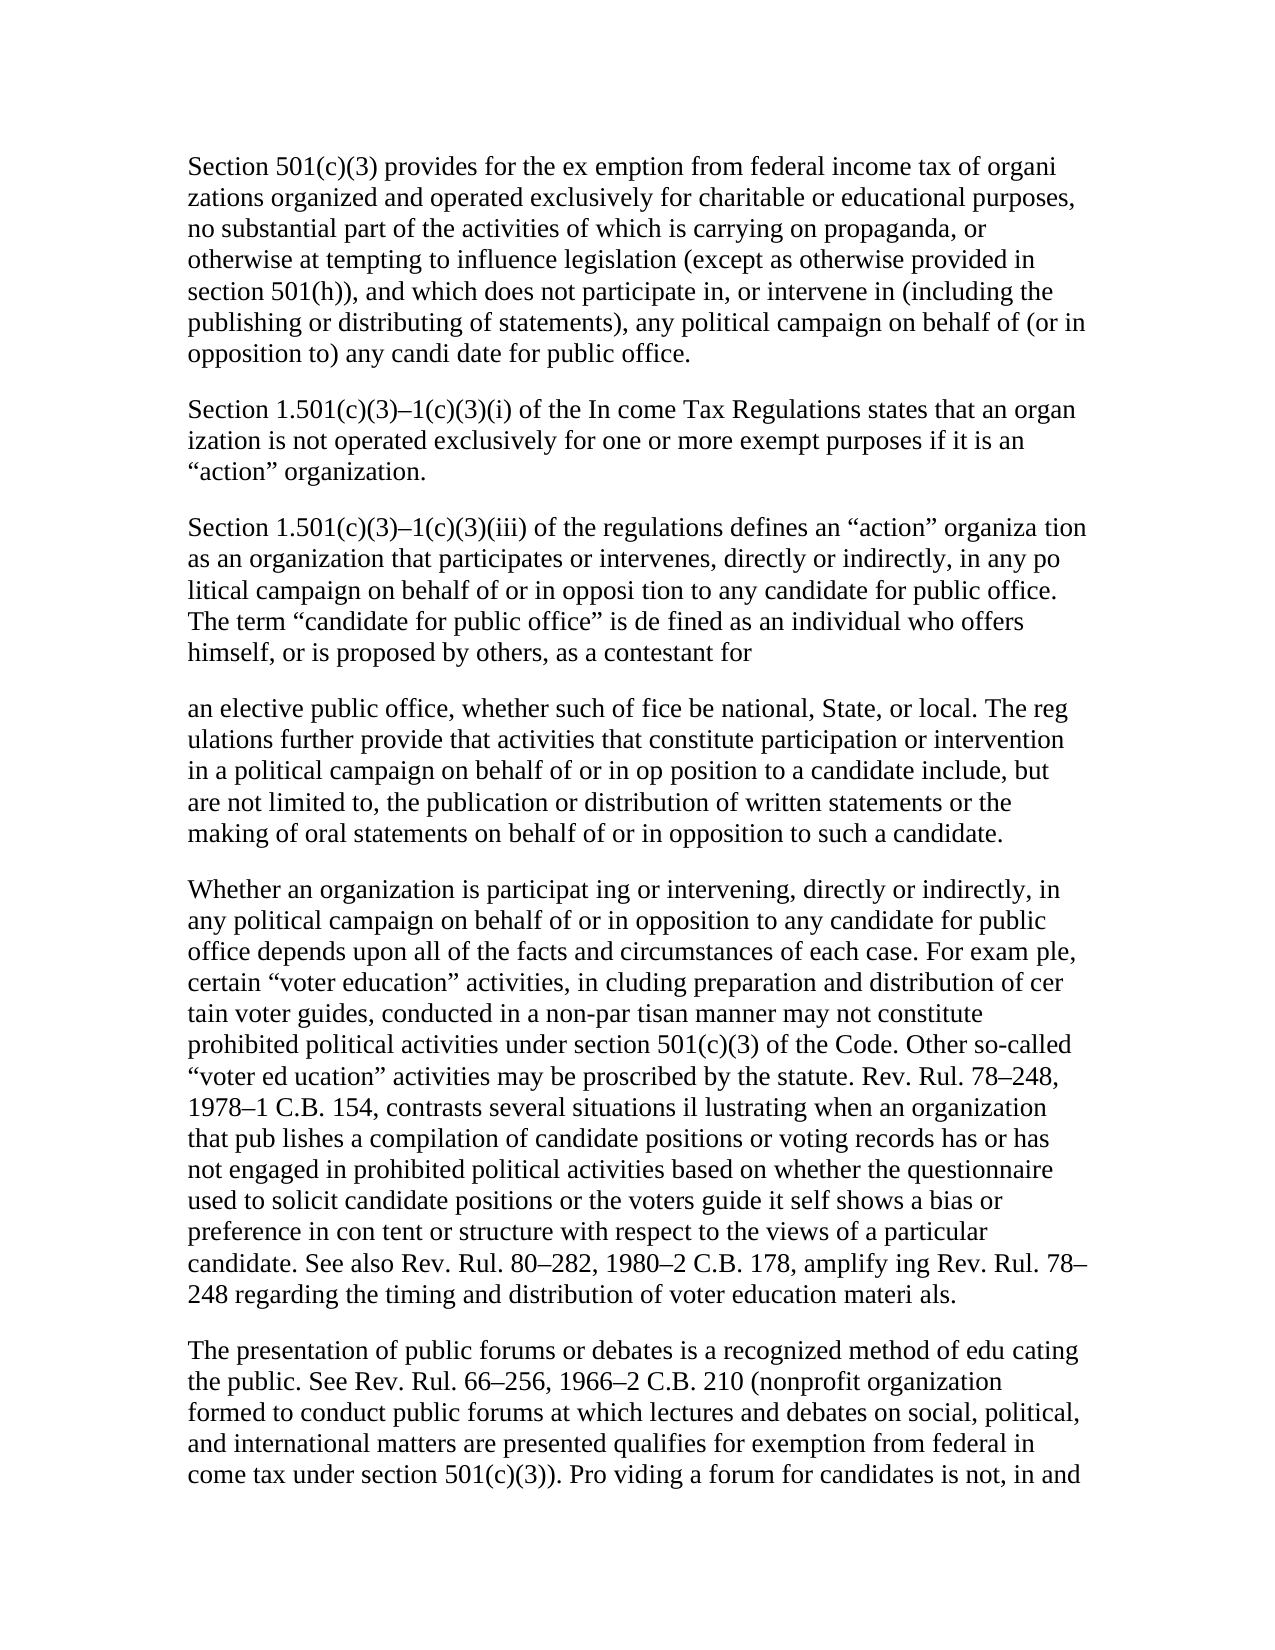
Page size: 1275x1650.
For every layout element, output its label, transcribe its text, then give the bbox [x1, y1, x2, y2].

text Section 501(c)(3) provides for the ex­ emption from federal income tax of organi­ zations organized and operated exclusively for charitable or educational purposes, no substantial part of the activities of which is carrying on propaganda, or otherwise at­ tempting to influence legislation (except as otherwise provided in section 501(h)), and which does not participate in, or intervene in (including the publishing or distributing of statements), any political campaign on behalf of (or in opposition to) any candi­ date for public office. [187, 150, 1087, 368]
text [187, 1334, 1087, 1490]
text Whether an organization is participat­ ing or intervening, directly or indirectly, in any political campaign on behalf of or in opposition to any candidate for public office depends upon all of the facts and circumstances of each case. For exam­ ple, certain “voter education” activities, in­ cluding preparation and distribution of cer­ tain voter guides, conducted in a non-par­ tisan manner may not constitute prohibited political activities under section 501(c)(3) of the Code. Other so-called “voter ed­ ucation” activities may be proscribed by the statute. Rev. Rul. 78–248, 1978–1 C.B. 154, contrasts several situations il­ lustrating when an organization that pub­ lishes a compilation of candidate positions or voting records has or has not engaged in prohibited political activities based on whether the questionnaire used to solicit candidate positions or the voters guide it­ self shows a bias or preference in con­ tent or structure with respect to the views of a particular candidate. See also Rev. Rul. 80–282, 1980–2 C.B. 178, amplify­ ing Rev. Rul. 78–248 regarding the timing and distribution of voter education materi­ als. [187, 873, 1087, 1309]
text Section 1.501(c)(3)–1(c)(3)(iii) of the regulations defines an “action” organiza­ tion as an organization that participates or intervenes, directly or indirectly, in any po­ litical campaign on behalf of or in opposi­ tion to any candidate for public office. The term “candidate for public office” is de­ fined as an individual who offers himself, or is proposed by others, as a contestant for [187, 511, 1087, 667]
text an elective public office, whether such of­ fice be national, State, or local. The reg­ ulations further provide that activities that constitute participation or intervention in a political campaign on behalf of or in op­ position to a candidate include, but are not limited to, the publication or distribution of written statements or the making of oral statements on behalf of or in opposition to such a candidate. [187, 692, 1087, 848]
text Section 1.501(c)(3)–1(c)(3)(i) of the In­ come Tax Regulations states that an organ­ ization is not operated exclusively for one or more exempt purposes if it is an “action” organization. [187, 393, 1087, 486]
